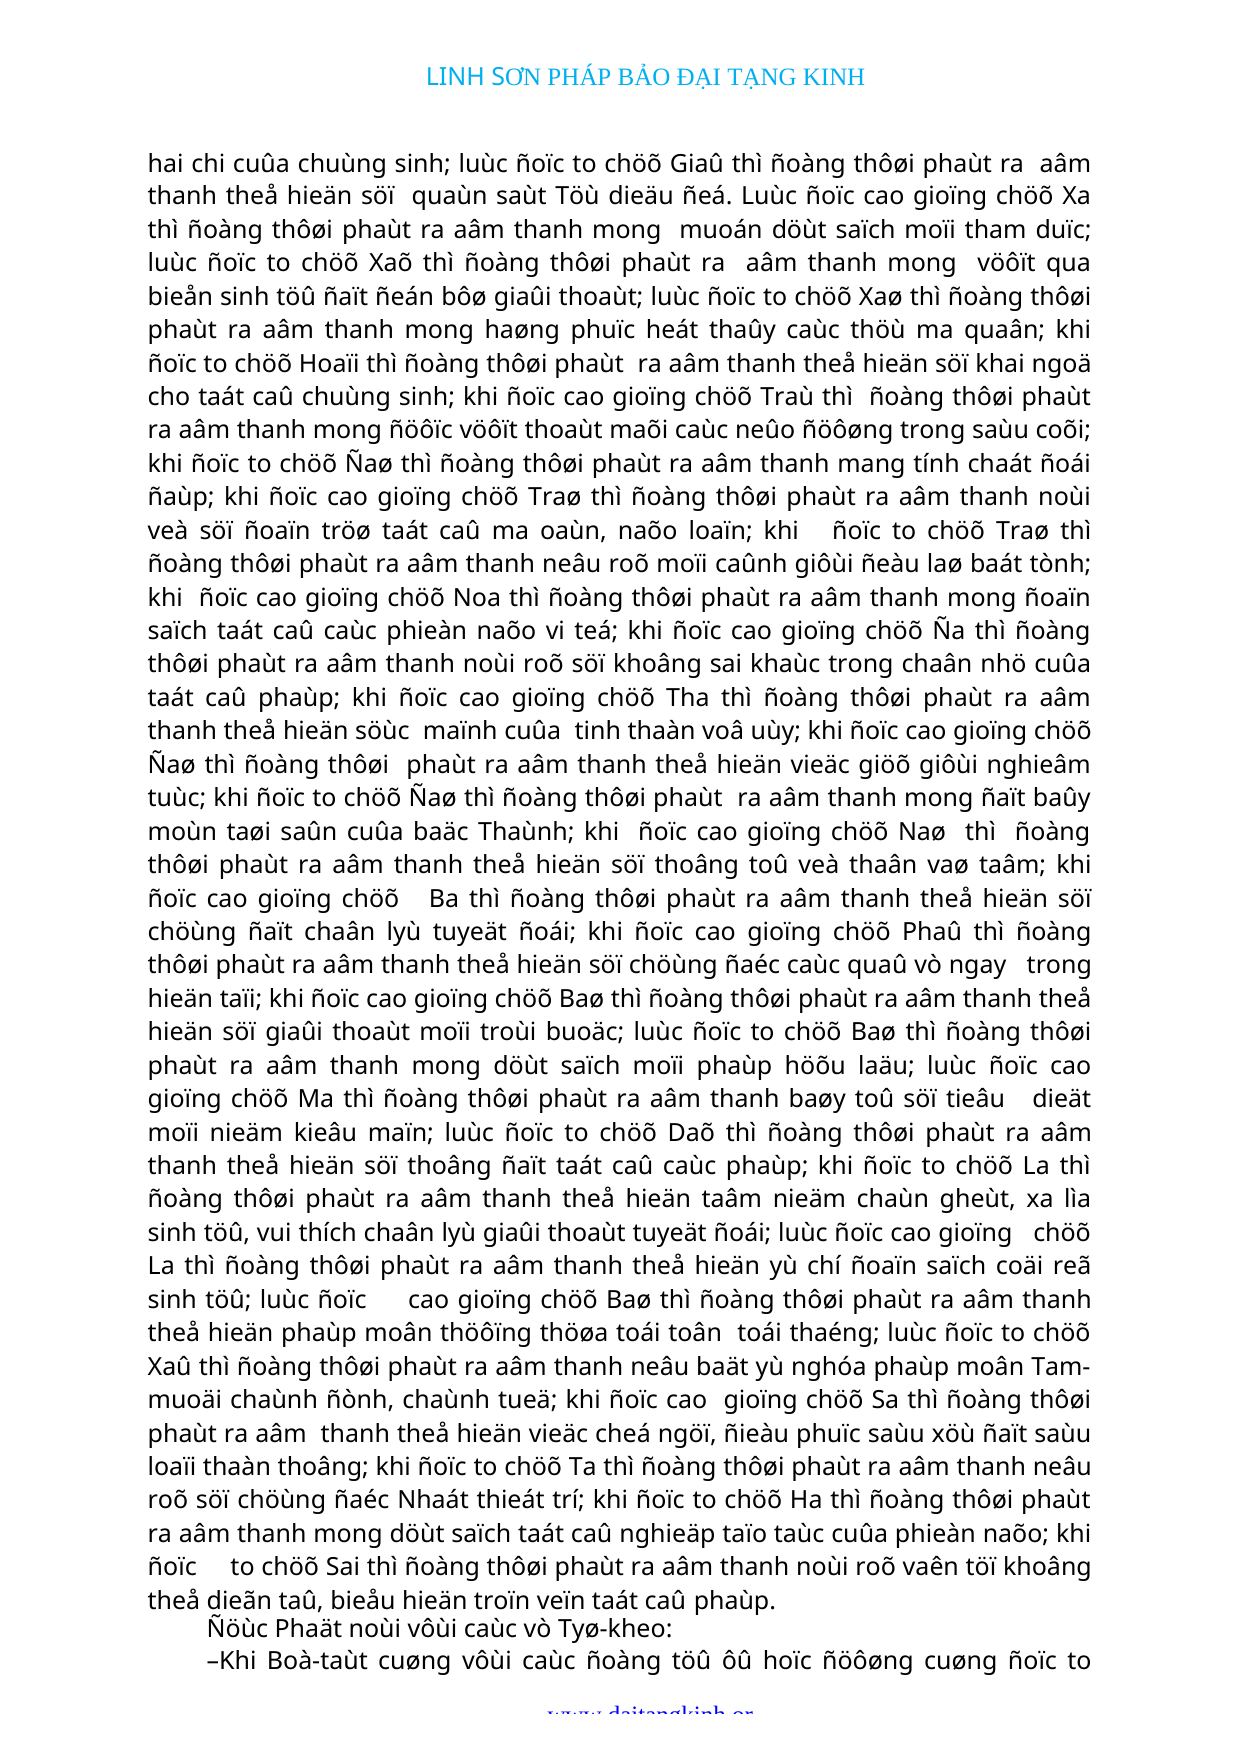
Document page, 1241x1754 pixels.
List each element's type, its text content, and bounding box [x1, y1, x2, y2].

text hai chi cuûa chuùng sinh; luùc ñoïc to chöõ Giaû thì ñoàng thôøi phaùt ra aâm thanh theå hieän söï quaùn saùt Töù dieäu ñeá. Luùc ñoïc cao gioïng chöõ Xa thì ñoàng thôøi phaùt ra aâm thanh mong muoán döùt saïch moïi tham duïc; luùc ñoïc to chöõ Xaõ thì ñoàng thôøi phaùt ra aâm thanh mong vöôït qua bieån sinh töû ñaït ñeán bôø giaûi thoaùt; luùc ñoïc to chöõ Xaø thì ñoàng thôøi phaùt ra aâm thanh mong haøng phuïc heát thaûy caùc thöù ma quaân; khi ñoïc to chöõ Hoaïi thì ñoàng thôøi phaùt ra aâm thanh theå hieän söï khai ngoä cho taát caû chuùng sinh; khi ñoïc cao gioïng chöõ Traù thì ñoàng thôøi phaùt ra aâm thanh mong ñöôïc vöôït thoaùt maõi caùc neûo ñöôøng trong saùu coõi; khi ñoïc to chöõ Ñaø thì ñoàng thôøi phaùt ra aâm thanh mang tính chaát ñoái ñaùp; khi ñoïc cao gioïng chöõ Traø thì ñoàng thôøi phaùt ra aâm thanh noùi veà söï ñoaïn tröø taát caû ma oaùn, naõo loaïn; khi ñoïc to chöõ Traø thì ñoàng thôøi phaùt ra aâm thanh neâu roõ moïi caûnh giôùi ñeàu laø baát tònh; khi ñoïc cao gioïng chöõ Noa thì ñoàng thôøi phaùt ra aâm thanh mong ñoaïn saïch taát caû caùc phieàn naõo vi teá; khi ñoïc cao gioïng chöõ Ña thì ñoàng thôøi phaùt ra aâm thanh noùi roõ söï khoâng sai khaùc trong chaân nhö cuûa taát caû phaùp; khi ñoïc cao gioïng chöõ Tha thì ñoàng thôøi phaùt ra aâm thanh theå hieän söùc maïnh cuûa tinh thaàn voâ uùy; khi ñoïc cao gioïng chöõ Ñaø thì ñoàng thôøi phaùt ra aâm thanh theå hieän vieäc giöõ giôùi nghieâm tuùc; khi ñoïc to chöõ Ñaø thì ñoàng thôøi phaùt ra aâm thanh mong ñaït baûy moùn taøi saûn cuûa baäc Thaùnh; khi ñoïc cao gioïng chöõ Naø thì ñoàng thôøi phaùt ra aâm thanh theå hieän söï thoâng toû veà thaân vaø taâm; khi ñoïc cao gioïng chöõ Ba thì ñoàng thôøi phaùt ra aâm thanh theå hieän söï chöùng ñaït chaân lyù tuyeät ñoái; khi ñoïc cao gioïng chöõ Phaû thì ñoàng thôøi phaùt ra aâm thanh theå hieän söï chöùng ñaéc caùc quaû vò ngay trong hieän taïi; khi ñoïc cao gioïng chöõ Baø thì ñoàng thôøi phaùt ra aâm thanh theå hieän söï giaûi thoaùt moïi troùi buoäc; luùc ñoïc to chöõ Baø thì ñoàng thôøi phaùt ra aâm thanh mong döùt saïch moïi phaùp höõu laäu; luùc ñoïc cao gioïng chöõ Ma thì ñoàng thôøi phaùt ra aâm thanh baøy toû söï tieâu dieät moïi nieäm kieâu maïn; luùc ñoïc to chöõ Daõ thì ñoàng thôøi phaùt ra aâm thanh theå hieän söï thoâng ñaït taát caû caùc phaùp; khi ñoïc to chöõ La thì ñoàng thôøi phaùt ra aâm thanh theå hieän taâm nieäm chaùn gheùt, xa lìa sinh töû, vui thích chaân lyù giaûi thoaùt tuyeät ñoái; luùc ñoïc cao gioïng chöõ La thì ñoàng thôøi phaùt ra aâm thanh theå hieän yù chí ñoaïn saïch coäi reã sinh töû; luùc ñoïc cao gioïng chöõ Baø thì ñoàng thôøi phaùt ra aâm thanh theå hieän phaùp moân thöôïng thöøa toái toân toái thaéng; luùc ñoïc to chöõ Xaû thì ñoàng thôøi phaùt ra aâm thanh neâu baät yù nghóa phaùp moân Tam-muoäi chaùnh ñònh, chaùnh tueä; khi ñoïc cao gioïng chöõ Sa thì ñoàng thôøi phaùt ra aâm thanh theå hieän vieäc cheá ngöï, ñieàu phuïc saùu xöù ñaït saùu loaïi thaàn thoâng; khi ñoïc to chöõ Ta thì ñoàng thôøi phaùt ra aâm thanh neâu roõ söï chöùng ñaéc Nhaát thieát trí; khi ñoïc to chöõ Ha thì ñoàng thôøi phaùt ra aâm thanh mong döùt saïch taát caû nghieäp taïo taùc cuûa phieàn naõo; khi ñoïc to chöõ Sai thì ñoàng thôøi phaùt ra aâm thanh noùi roõ vaên töï khoâng theå dieãn taû, bieåu hieän troïn veïn taát caû phaùp. [147, 145, 1093, 1616]
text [147, 1644, 1093, 1676]
text Ñöùc Phaät noùi vôùi caùc vò Tyø-kheo: [206, 1616, 1105, 1643]
